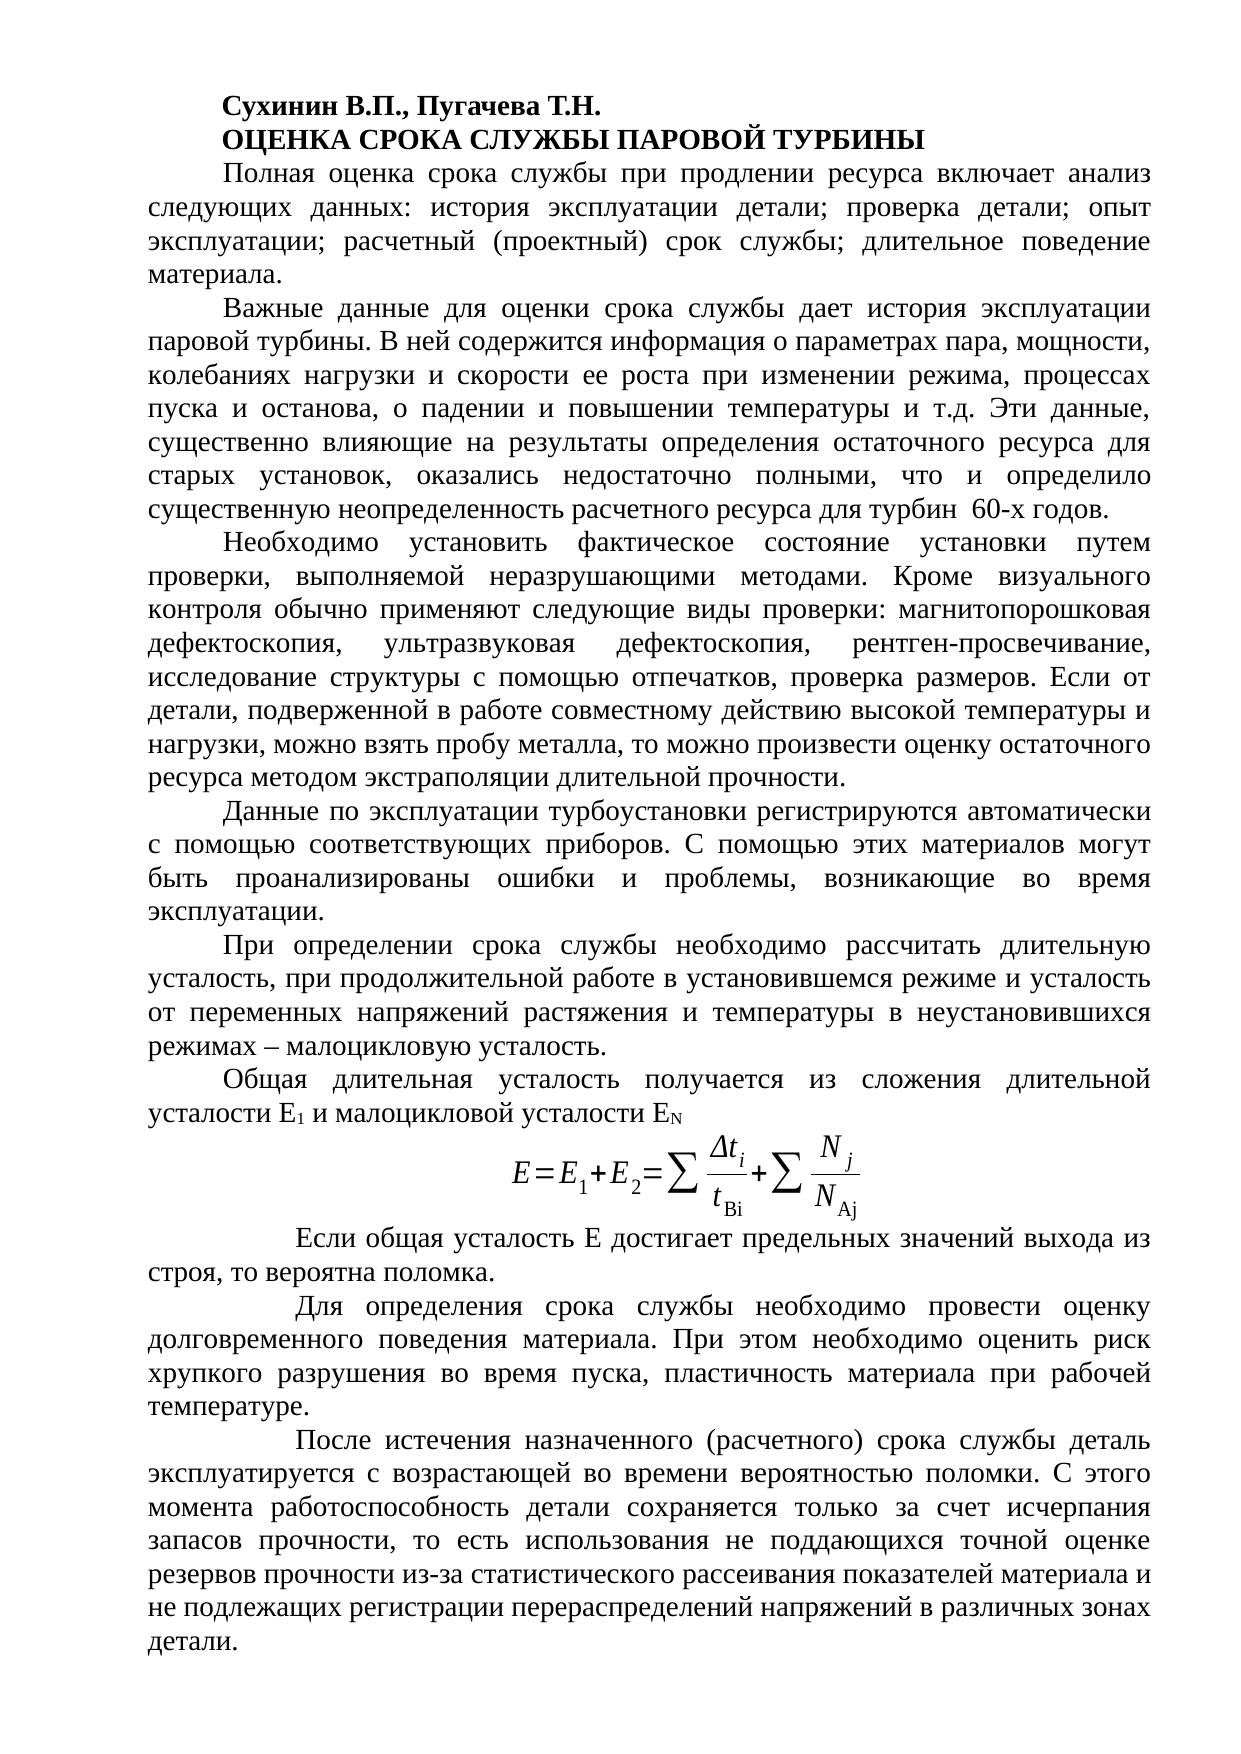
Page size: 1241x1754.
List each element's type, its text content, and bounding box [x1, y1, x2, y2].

subtitle Сухинин В.П., Пугачева Т.Н. [221, 88, 1152, 122]
subtitle ОЦЕНКА СРОКА СЛУЖБЫ ПАРОВОЙ ТУРБИНЫ [221, 122, 1152, 156]
text При определении срока службы необходимо рассчитать длительную усталость, при продолжительной работе в установившемся режиме и усталость от переменных напряжений растяжения и температуры в неустановившихся режимах – малоцикловую усталость. [148, 927, 1152, 1061]
text Важные данные для оценки срока службы дает история эксплуатации паровой турбины. В ней содержится информация о параметрах пара, мощности, колебаниях нагрузки и скорости ее роста при изменении режима, процессах пуска и останова, о падении и повышении температуры и т.д. Эти данные, существенно влияющие на результаты определения остаточного ресурса для старых установок, оказались недостаточно полными, что и определило существенную неопределенность расчетного ресурса для турбин 60-х годов. [148, 290, 1152, 524]
text После истечения назначенного (расчетного) срока службы деталь эксплуатируется с возрастающей во времени вероятностью поломки. С этого момента работоспособность детали сохраняется только за счет исчерпания запасов прочности, то есть использования не поддающихся точной оценке резервов прочности из-за статистического рассеивания показателей материала и не подлежащих регистрации перераспределений напряжений в различных зонах детали. [148, 1422, 1152, 1657]
text Общая длительная усталость получается из сложения длительной усталости Е1 и малоцикловой усталости ЕN [148, 1061, 1152, 1128]
text Если общая усталость Е достигает предельных значений выхода из строя, то вероятна поломка. [148, 1221, 1152, 1288]
text Для определения срока службы необходимо провести оценку долговременного поведения материала. При этом необходимо оценить риск хрупкого разрушения во время пуска, пластичность материала при рабочей температуре. [148, 1288, 1152, 1422]
text Необходимо установить фактическое состояние установки путем проверки, выполняемой неразрушающими методами. Кроме визуального контроля обычно применяют следующие виды проверки: магнитопорошковая дефектоскопия, ультразвуковая дефектоскопия, рентген-просвечивание, исследование структуры с помощью отпечатков, проверка размеров. Если от детали, подверженной в работе совместному действию высокой температуры и нагрузки, можно взять пробу металла, то можно произвести оценку остаточного ресурса методом экстраполяции длительной прочности. [148, 524, 1152, 793]
text Полная оценка срока службы при продлении ресурса включает анализ следующих данных: история эксплуатации детали; проверка детали; опыт эксплуатации; расчетный (проектный) срок службы; длительное поведение материала. [148, 156, 1152, 290]
text Данные по эксплуатации турбоустановки регистрируются автоматически с помощью соответствующих приборов. С помощью этих материалов могут быть проанализированы ошибки и проблемы, возникающие во время эксплуатации. [148, 793, 1152, 927]
